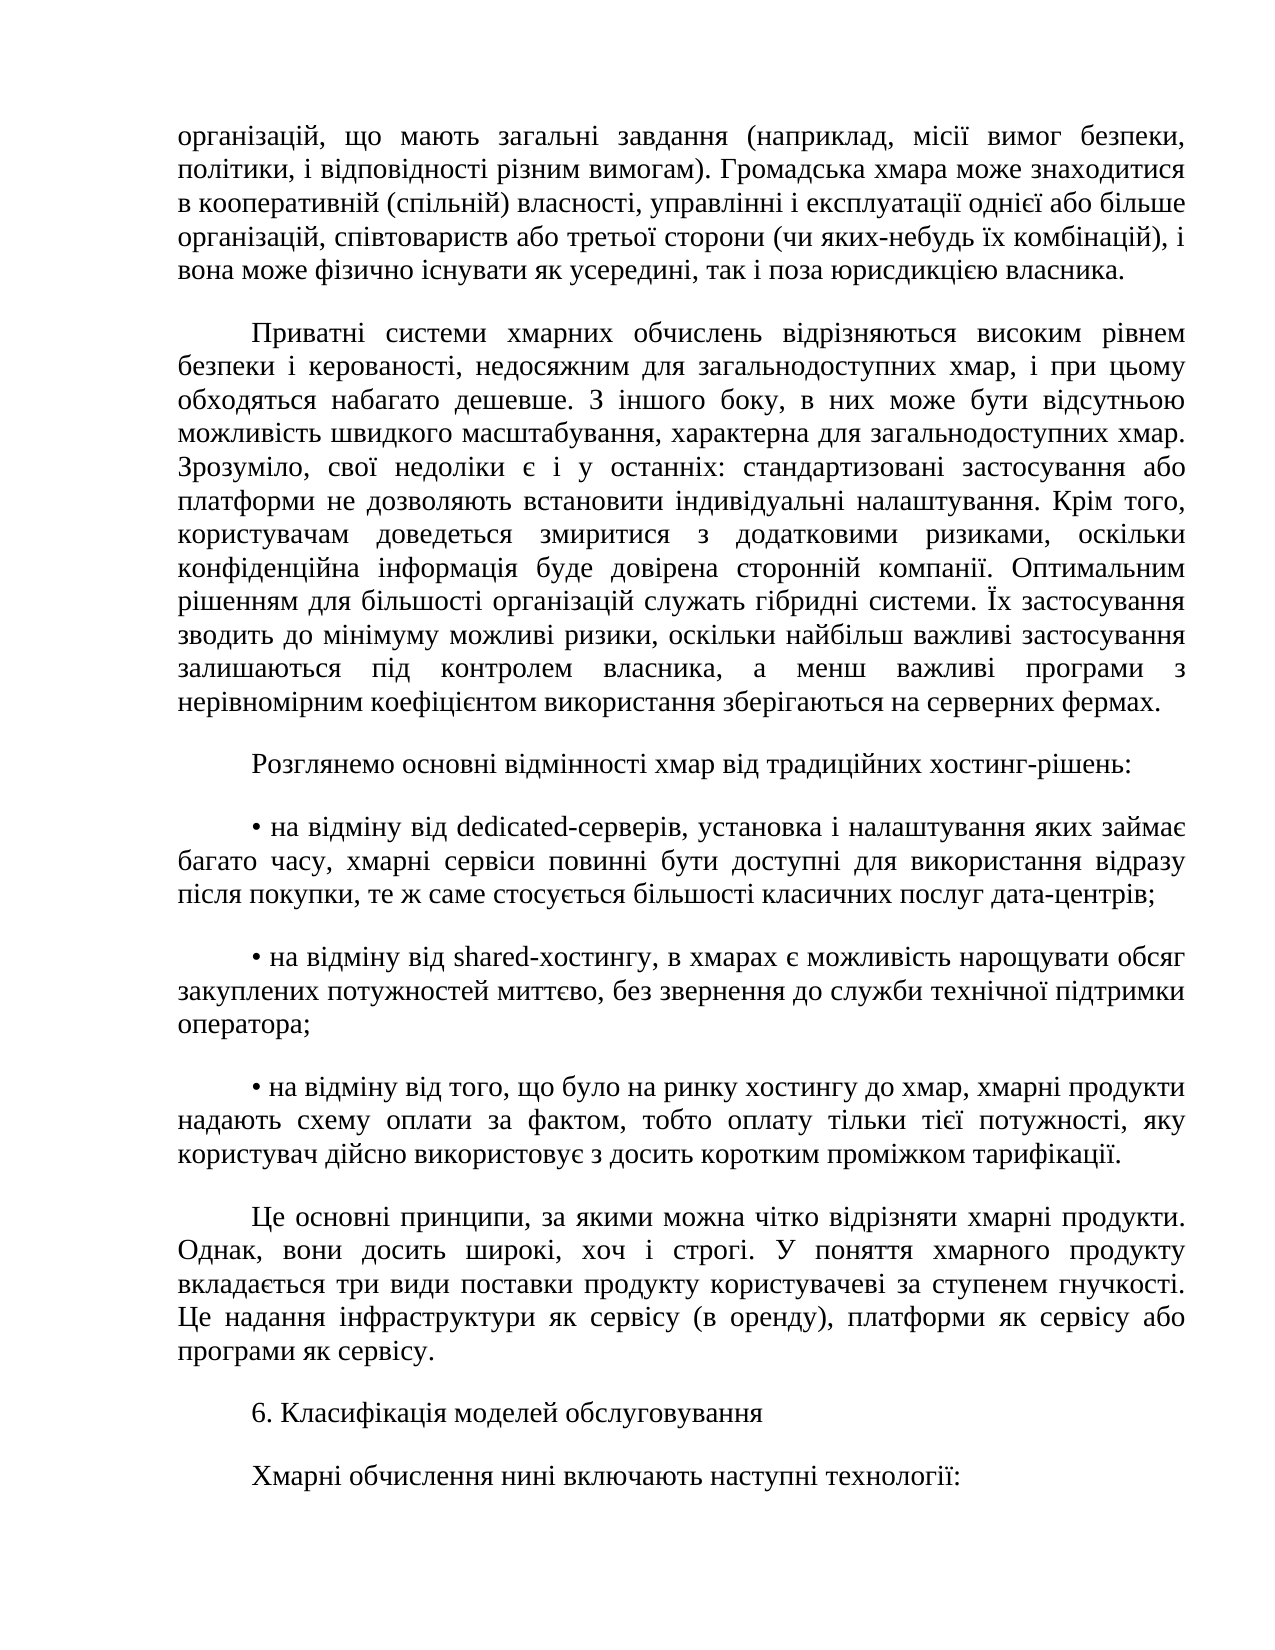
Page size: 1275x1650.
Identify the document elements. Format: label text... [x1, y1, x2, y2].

text • на відміну від dedicated-серверів, установка і налаштування яких займає багато часу, хмарні сервіси повинні бути доступні для використання відразу після покупки, те ж саме стосується більшості класичних послуг дата-центрів; [177, 809, 1186, 910]
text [177, 118, 1186, 286]
text 6. Класифікація моделей обслуговування [177, 1396, 1186, 1429]
text Це основні принципи, за якими можна чітко відрізняти хмарні продукти. Однак, вони досить широкі, хоч і строгі. У поняття хмарного продукту вкладається три види поставки продукту користувачеві за ступенем гнучкості. Це надання інфраструктури як сервісу (в оренду), платформи як сервісу або програми як сервісу. [177, 1199, 1186, 1366]
text Розглянемо основні відмінності хмар від традиційних хостинг-рішень: [177, 747, 1186, 780]
text Приватні системи хмарних обчислень відрізняються високим рівнем безпеки і керованості, недосяжним для загальнодоступних хмар, і при цьому обходяться набагато дешевше. З іншого боку, в них може бути відсутньою можливість швидкого масштабування, характерна для загальнодоступних хмар. Зрозуміло, свої недоліки є і у останніх: стандартизовані застосування або платформи не дозволяють встановити індивідуальні налаштування. Крім того, користувачам доведеться змиритися з додатковими ризиками, оскільки конфіденційна інформація буде довірена сторонній компанії. Оптимальним рішенням для більшості організацій служать гібридні системи. Їх застосування зводить до мінімуму можливі ризики, оскільки найбільш важливі застосування залишаються під контролем власника, а менш важливі програми з нерівномірним коефіцієнтом використання зберігаються на серверних фермах. [177, 315, 1186, 717]
text • на відміну від shared-хостингу, в хмарах є можливість нарощувати обсяг закуплених потужностей миттєво, без звернення до служби технічної підтримки оператора; [177, 939, 1186, 1040]
text Хмарні обчислення нині включають наступні технології: [177, 1458, 1186, 1492]
text • на відміну від того, що було на ринку хостингу до хмар, хмарні продукти надають схему оплати за фактом, тобто оплату тільки тієї потужності, яку користувач дійсно використовує з досить коротким проміжком тарифікації. [177, 1069, 1186, 1169]
